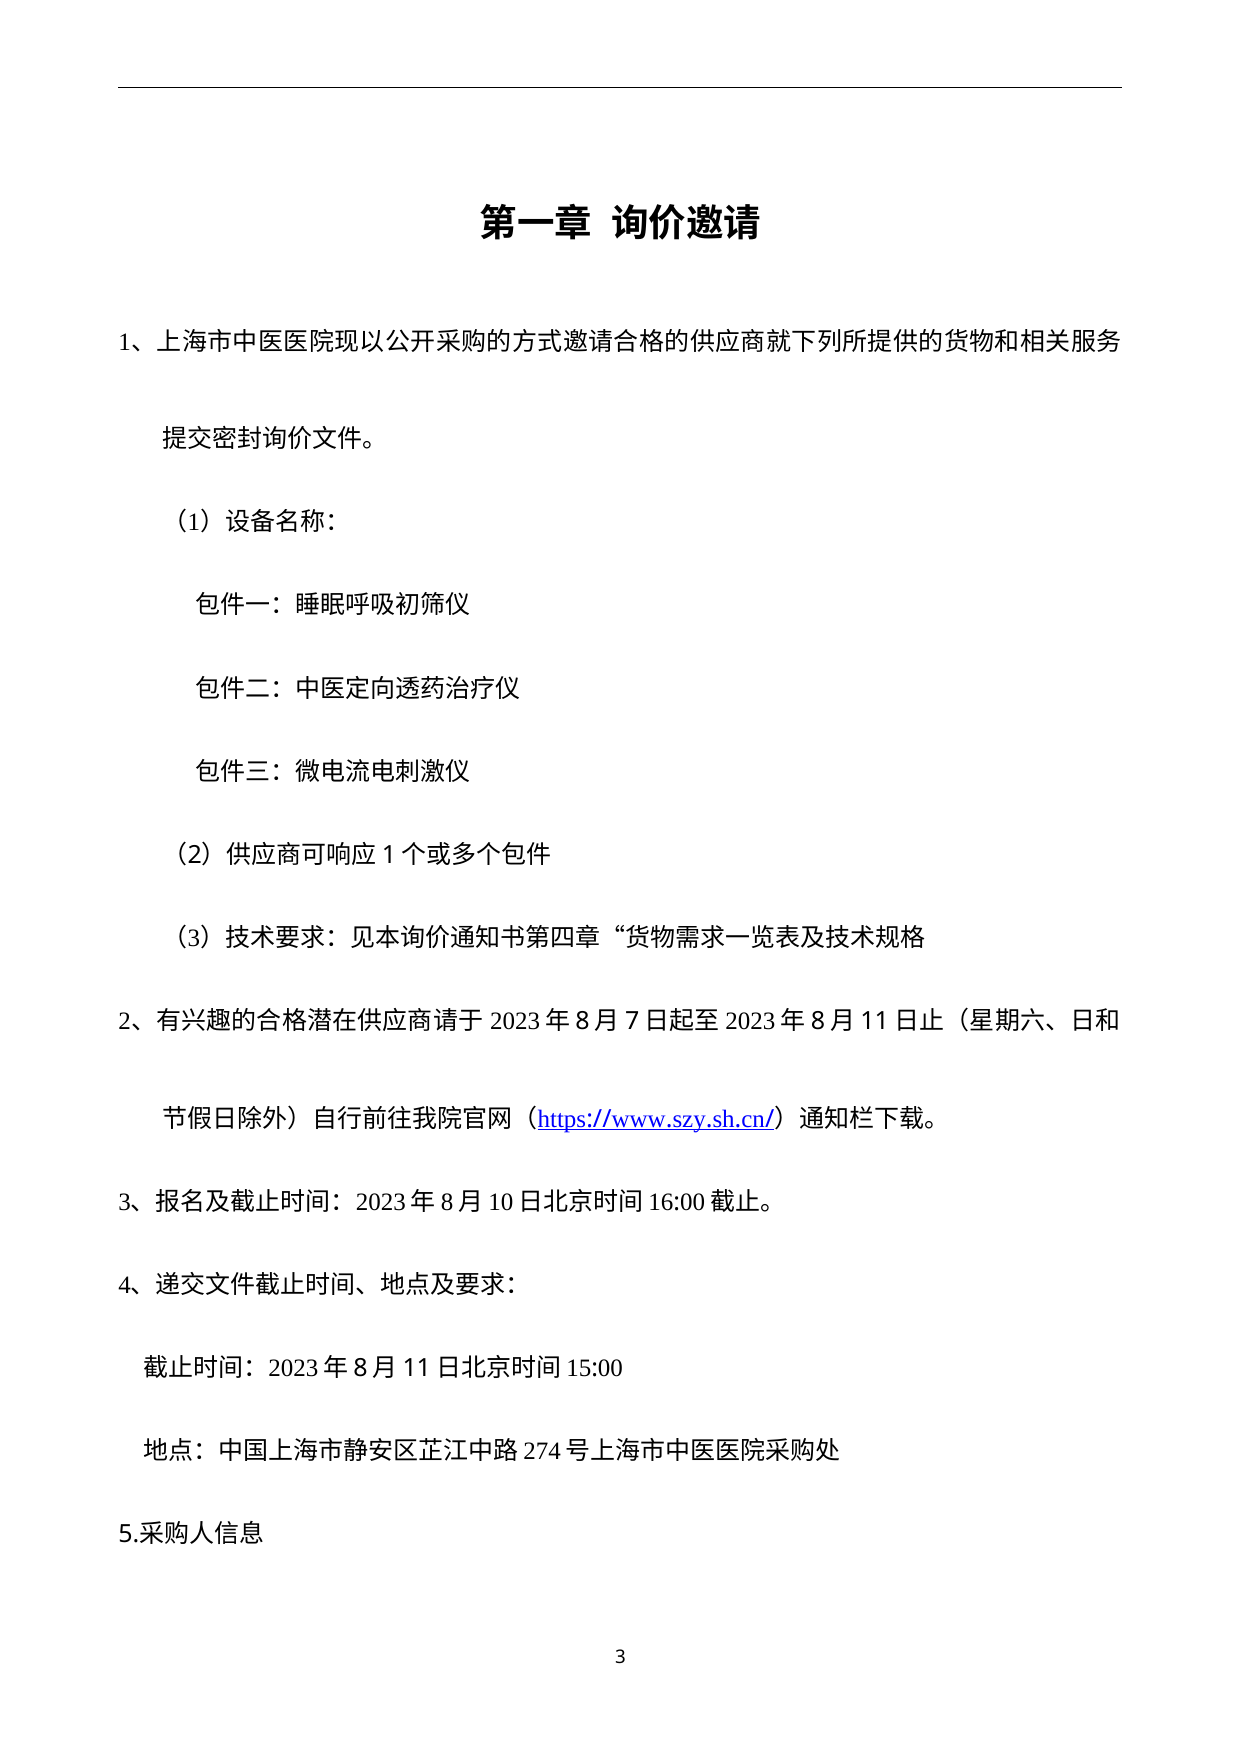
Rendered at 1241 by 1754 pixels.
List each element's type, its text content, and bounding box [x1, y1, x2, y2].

text 5.采购人信息 [118, 1499, 1122, 1564]
text 地点：中国上海市静安区芷江中路274号上海市中医医院采购处 [143, 1416, 1122, 1481]
text 第一章 询价邀请 [118, 188, 1122, 253]
text 包件三：微电流电刺激仪 [156, 737, 1122, 802]
text 1、上海市中医医院现以公开采购的方式邀请合格的供应商就下列所提供的货物和相关服务提交密封询价文件。 [118, 307, 1122, 469]
text 包件一：睡眠呼吸初筛仪 [156, 571, 1122, 636]
text （1）设备名称： [156, 487, 1122, 552]
text 2、有兴趣的合格潜在供应商请于2023年8月7日起至2023年8月11日止（星期六、日和节假日除外）自行前往我院官网（https://www.szy.sh.cn/）通知栏下载。 [118, 986, 1122, 1149]
text 包件二：中医定向透药治疗仪 [156, 654, 1122, 719]
text （2）供应商可响应1个或多个包件 [156, 820, 1122, 885]
text （3）技术要求：见本询价通知书第四章“货物需求一览表及技术规格 [156, 903, 1122, 968]
text 3、报名及截止时间：2023年8月10日北京时间16:00截止。 [118, 1167, 1122, 1232]
text 截止时间：2023年8月11日北京时间15:00 [143, 1333, 1122, 1398]
text 4、递交文件截止时间、地点及要求： [118, 1250, 1122, 1315]
